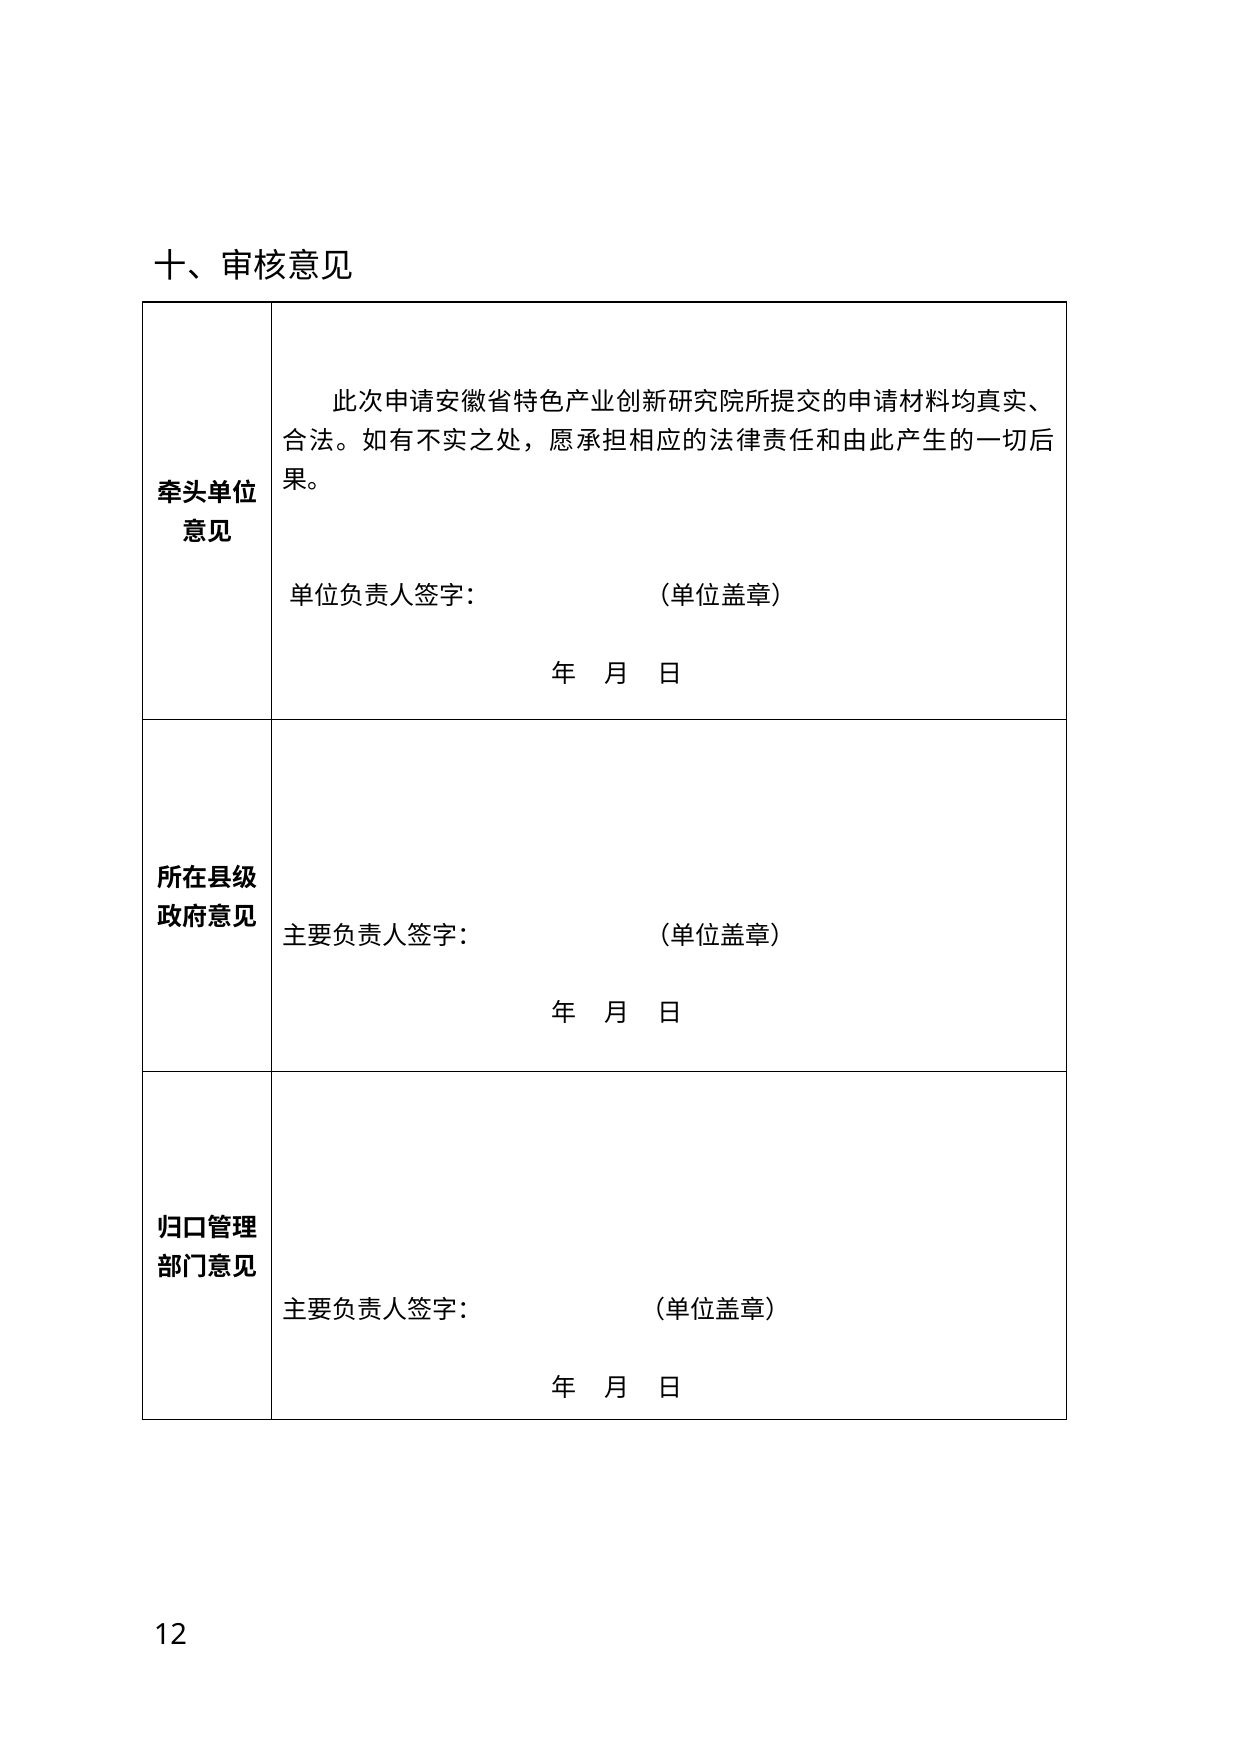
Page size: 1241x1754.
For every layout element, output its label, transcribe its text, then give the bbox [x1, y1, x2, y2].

text 十、审核意见 [153, 224, 1087, 301]
table_cell 归口管理部门意见 [143, 1072, 271, 1418]
table_cell 主要负责人签字： （单位盖章） 年 月 日 [272, 720, 1066, 1071]
table_cell 所在县级政府意见 [143, 720, 271, 1071]
table_cell 主要负责人签字： （单位盖章） 年 月 日 [272, 1072, 1066, 1418]
table_header 此次申请安徽省特色产业创新研究院所提交的申请材料均真实、合法。如有不实之处，愿承担相应的法律责任和由此产生的一切后果。 单位负责人签字： （单位盖章） 年 月 日 [272, 303, 1066, 719]
table_header 牵头单位意见 [143, 303, 271, 719]
